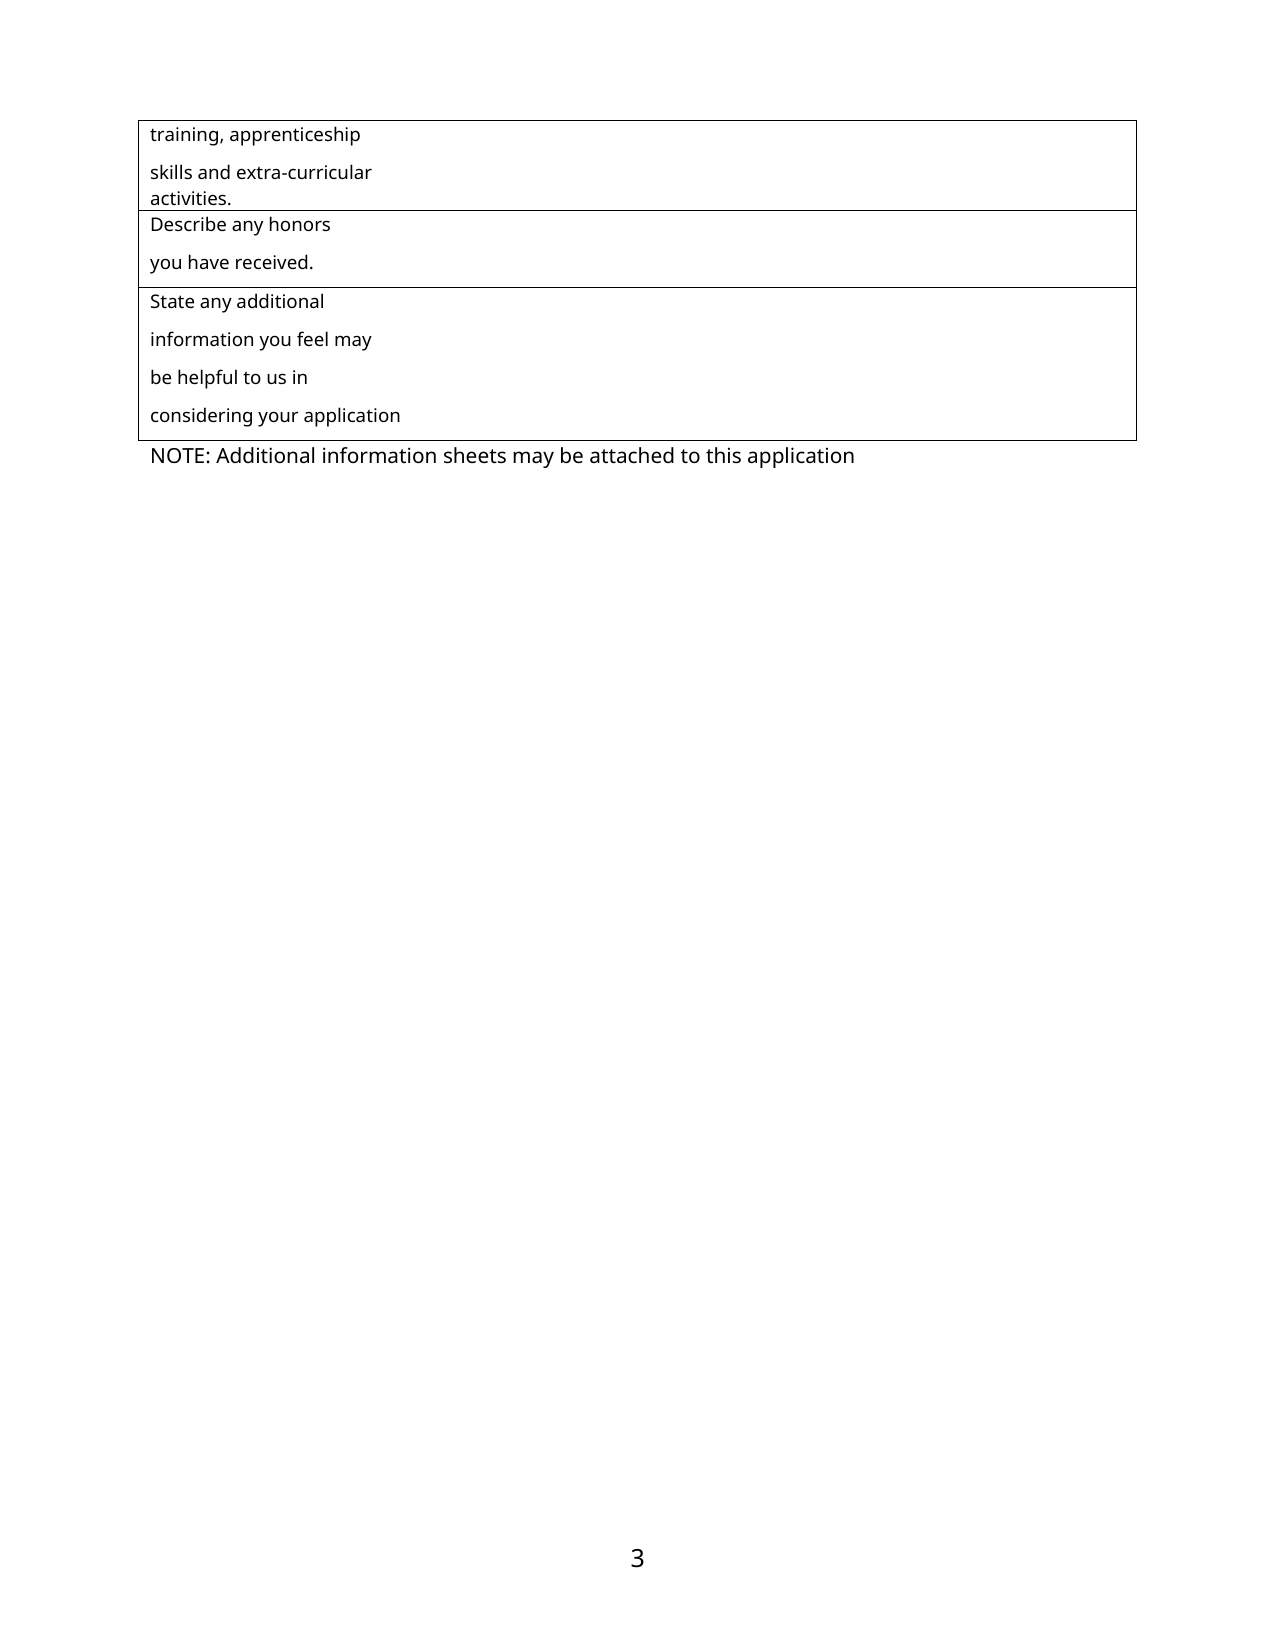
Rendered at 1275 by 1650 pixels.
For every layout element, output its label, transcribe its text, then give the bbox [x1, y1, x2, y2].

table_cell State any additional information you feel may be helpful to us in considering your application [139, 288, 1136, 440]
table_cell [139, 121, 1136, 210]
table_cell Describe any honors you have received. [139, 211, 1136, 287]
text NOTE: Additional information sheets may be attached to this application [150, 441, 1125, 470]
